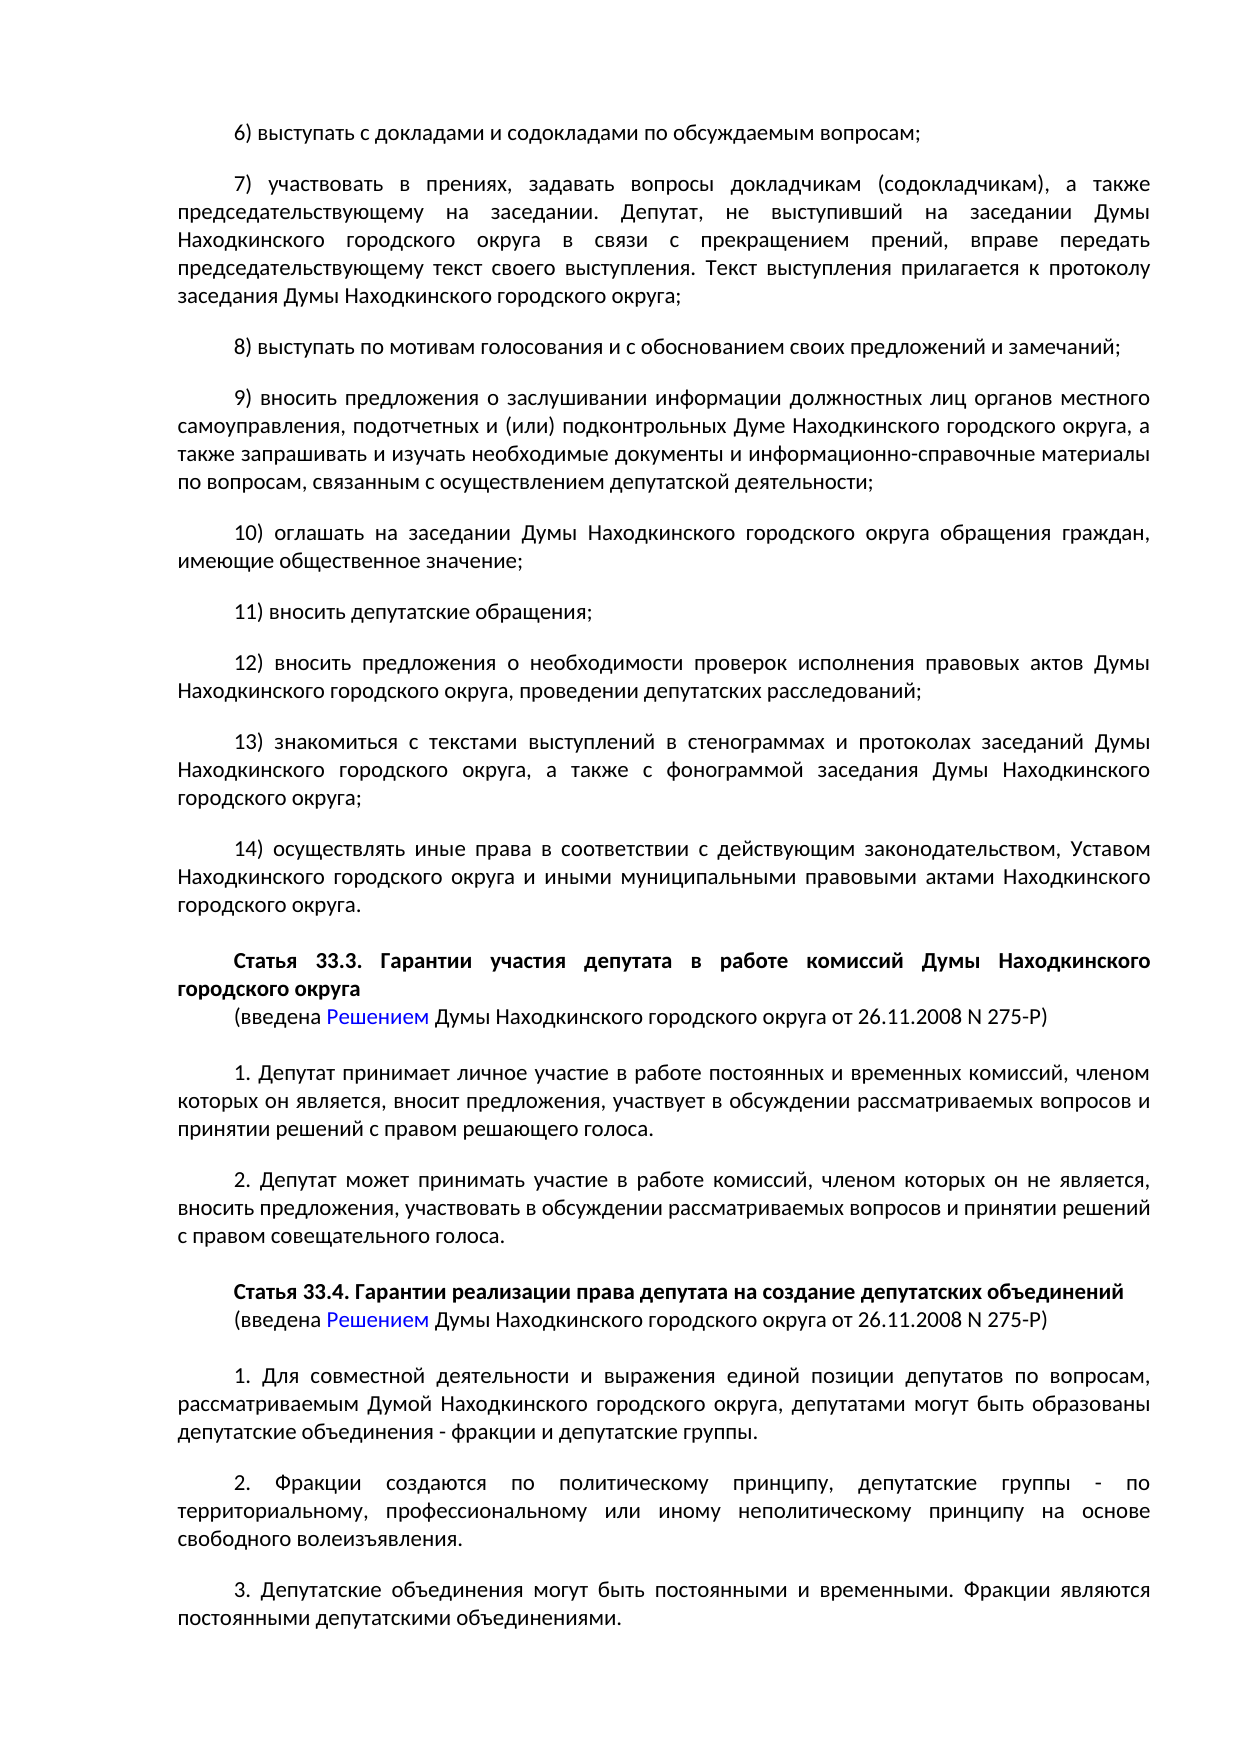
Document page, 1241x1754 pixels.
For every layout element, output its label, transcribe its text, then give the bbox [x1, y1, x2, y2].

text 9) вносить предложения о заслушивании информации должностных лиц органов местного самоуправления, подотчетных и (или) подконтрольных Думе Находкинского городского округа, а также запрашивать и изучать необходимые документы и информационно-справочные материалы по вопросам, связанным с осуществлением депутатской деятельности; [177, 383, 1152, 495]
text (введена Решением Думы Находкинского городского округа от 26.11.2008 N 275-Р) [177, 1305, 1152, 1333]
text 12) вносить предложения о необходимости проверок исполнения правовых актов Думы Находкинского городского округа, проведении депутатских расследований; [177, 648, 1152, 704]
text 1. Депутат принимает личное участие в работе постоянных и временных комиссий, членом которых он является, вносит предложения, участвует в обсуждении рассматриваемых вопросов и принятии решений с правом решающего голоса. [177, 1058, 1152, 1142]
text 14) осуществлять иные права в соответствии с действующим законодательством, Уставом Находкинского городского округа и иными муниципальными правовыми актами Находкинского городского округа. [177, 834, 1152, 918]
title Статья 33.3. Гарантии участия депутата в работе комиссий Думы Находкинского городского округа [177, 946, 1152, 1002]
text 8) выступать по мотивам голосования и с обоснованием своих предложений и замечаний; [177, 332, 1152, 360]
title Статья 33.4. Гарантии реализации права депутата на создание депутатских объединений [177, 1277, 1152, 1305]
text 10) оглашать на заседании Думы Находкинского городского округа обращения граждан, имеющие общественное значение; [177, 518, 1152, 574]
text 13) знакомиться с текстами выступлений в стенограммах и протоколах заседаний Думы Находкинского городского округа, а также с фонограммой заседания Думы Находкинского городского округа; [177, 727, 1152, 811]
text (введена Решением Думы Находкинского городского округа от 26.11.2008 N 275-Р) [177, 1002, 1152, 1030]
text 11) вносить депутатские обращения; [177, 597, 1152, 625]
text 7) участвовать в прениях, задавать вопросы докладчикам (содокладчикам), а также председательствующему на заседании. Депутат, не выступивший на заседании Думы Находкинского городского округа в связи с прекращением прений, вправе передать председательствующему текст своего выступления. Текст выступления прилагается к протоколу заседания Думы Находкинского городского округа; [177, 169, 1152, 309]
text 2. Депутат может принимать участие в работе комиссий, членом которых он не является, вносить предложения, участвовать в обсуждении рассматриваемых вопросов и принятии решений с правом совещательного голоса. [177, 1165, 1152, 1249]
text 2. Фракции создаются по политическому принципу, депутатские группы - по территориальному, профессиональному или иному неполитическому принципу на основе свободного волеизъявления. [177, 1468, 1152, 1552]
text 3. Депутатские объединения могут быть постоянными и временными. Фракции являются постоянными депутатскими объединениями. [177, 1575, 1152, 1631]
text 6) выступать с докладами и содокладами по обсуждаемым вопросам; [177, 118, 1152, 146]
text 1. Для совместной деятельности и выражения единой позиции депутатов по вопросам, рассматриваемым Думой Находкинского городского округа, депутатами могут быть образованы депутатские объединения - фракции и депутатские группы. [177, 1361, 1152, 1445]
